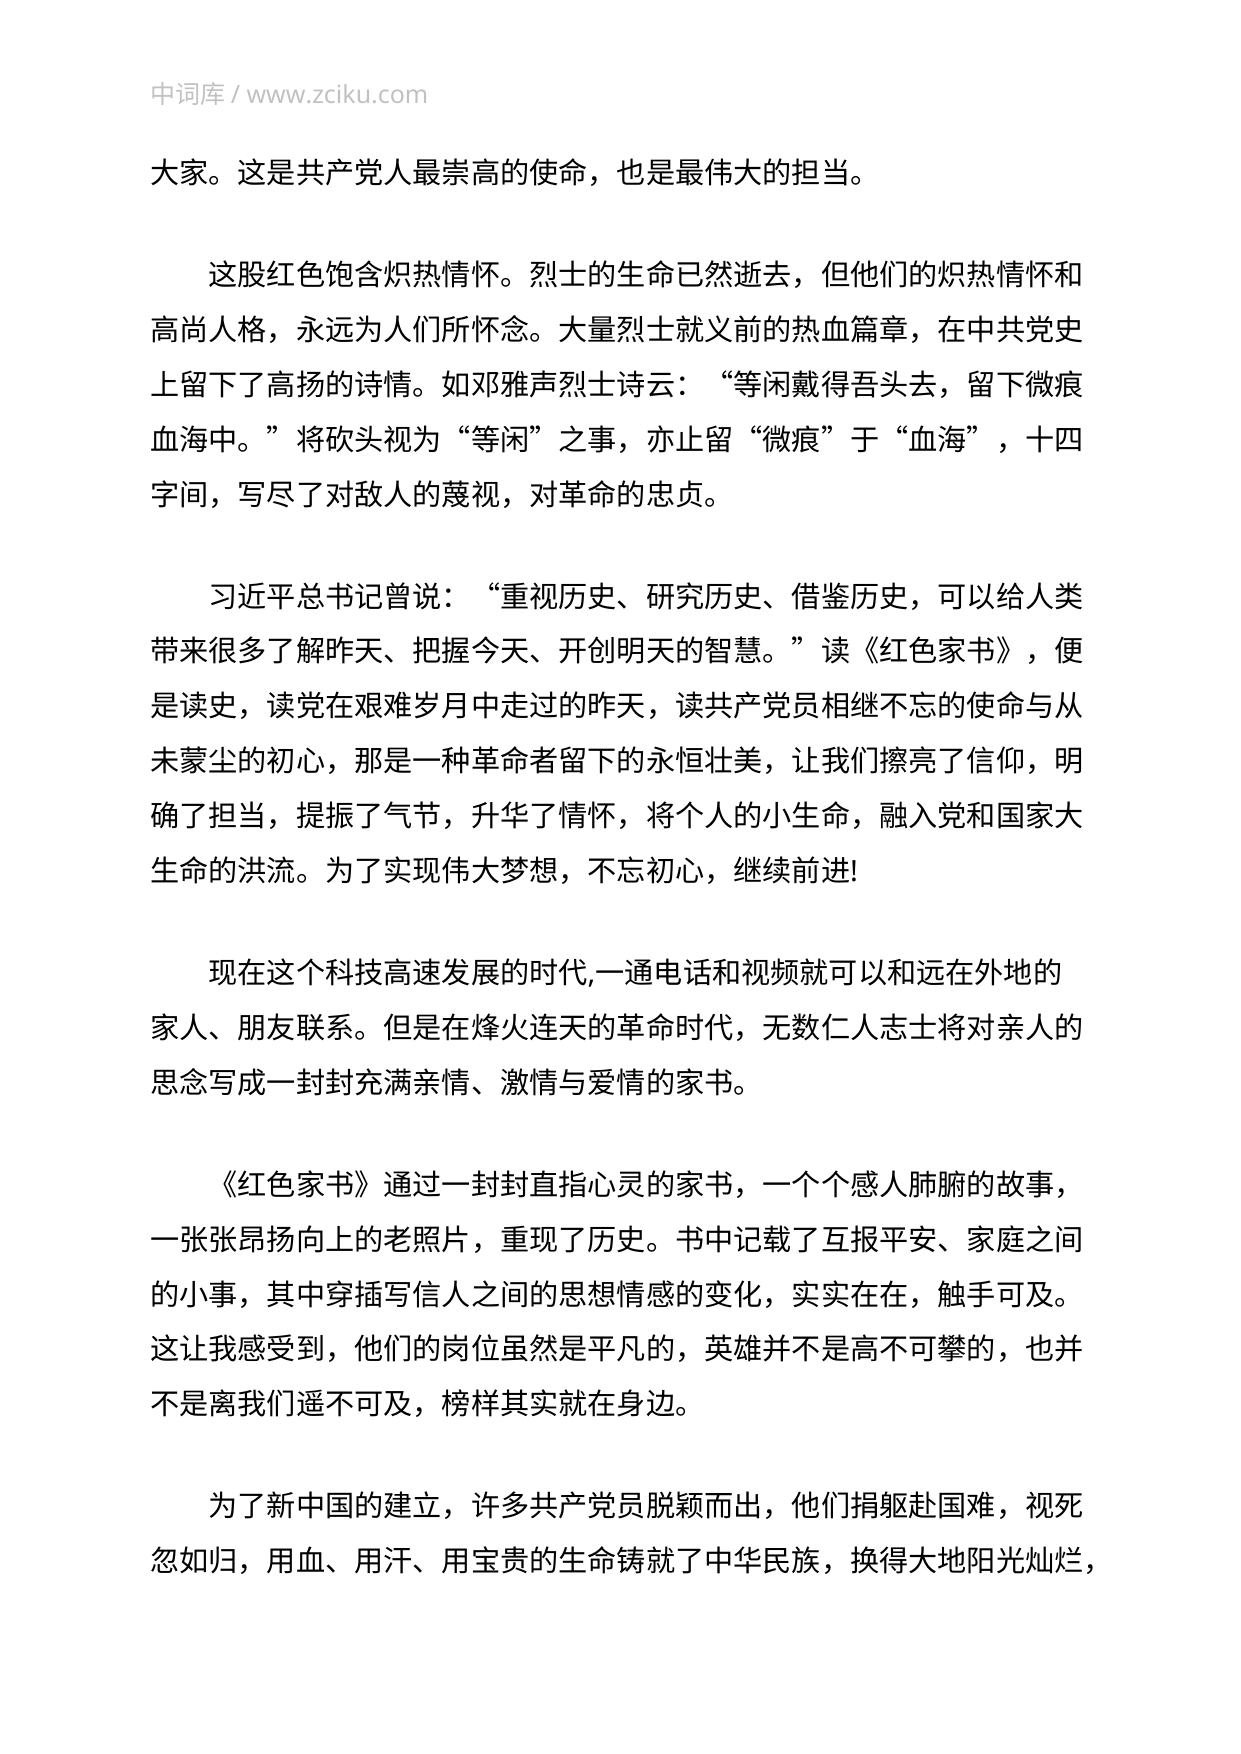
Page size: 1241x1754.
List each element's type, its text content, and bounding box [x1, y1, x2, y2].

text 这股红色饱含炽热情怀。烈士的生命已然逝去，但他们的炽热情怀和高尚人格，永远为人们所怀念。大量烈士就义前的热血篇章，在中共党史上留下了高扬的诗情。如邓雅声烈士诗云：“等闲戴得吾头去，留下微痕血海中。”将砍头视为“等闲”之事，亦止留“微痕”于“血海”，十四字间，写尽了对敌人的蔑视，对革命的忠贞。 [150, 252, 1090, 514]
text 《红色家书》通过一封封直指心灵的家书，一个个感人肺腑的故事，一张张昂扬向上的老照片，重现了历史。书中记载了互报平安、家庭之间的小事，其中穿插写信人之间的思想情感的变化，实实在在，触手可及。这让我感受到，他们的岗位虽然是平凡的，英雄并不是高不可攀的，也并不是离我们遥不可及，榜样其实就在身边。 [150, 1161, 1090, 1423]
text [150, 1483, 1090, 1580]
text 现在这个科技高速发展的时代,一通电话和视频就可以和远在外地的家人、朋友联系。但是在烽火连天的革命时代，无数仁人志士将对亲人的思念写成一封封充满亲情、激情与爱情的家书。 [150, 949, 1090, 1102]
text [150, 150, 1090, 192]
text 习近平总书记曾说：“重视历史、研究历史、借鉴历史，可以给人类带来很多了解昨天、把握今天、开创明天的智慧。”读《红色家书》，便是读史，读党在艰难岁月中走过的昨天，读共产党员相继不忘的使命与从未蒙尘的初心，那是一种革命者留下的永恒壮美，让我们擦亮了信仰，明确了担当，提振了气节，升华了情怀，将个人的小生命，融入党和国家大生命的洪流。为了实现伟大梦想，不忘初心，继续前进! [150, 573, 1090, 890]
